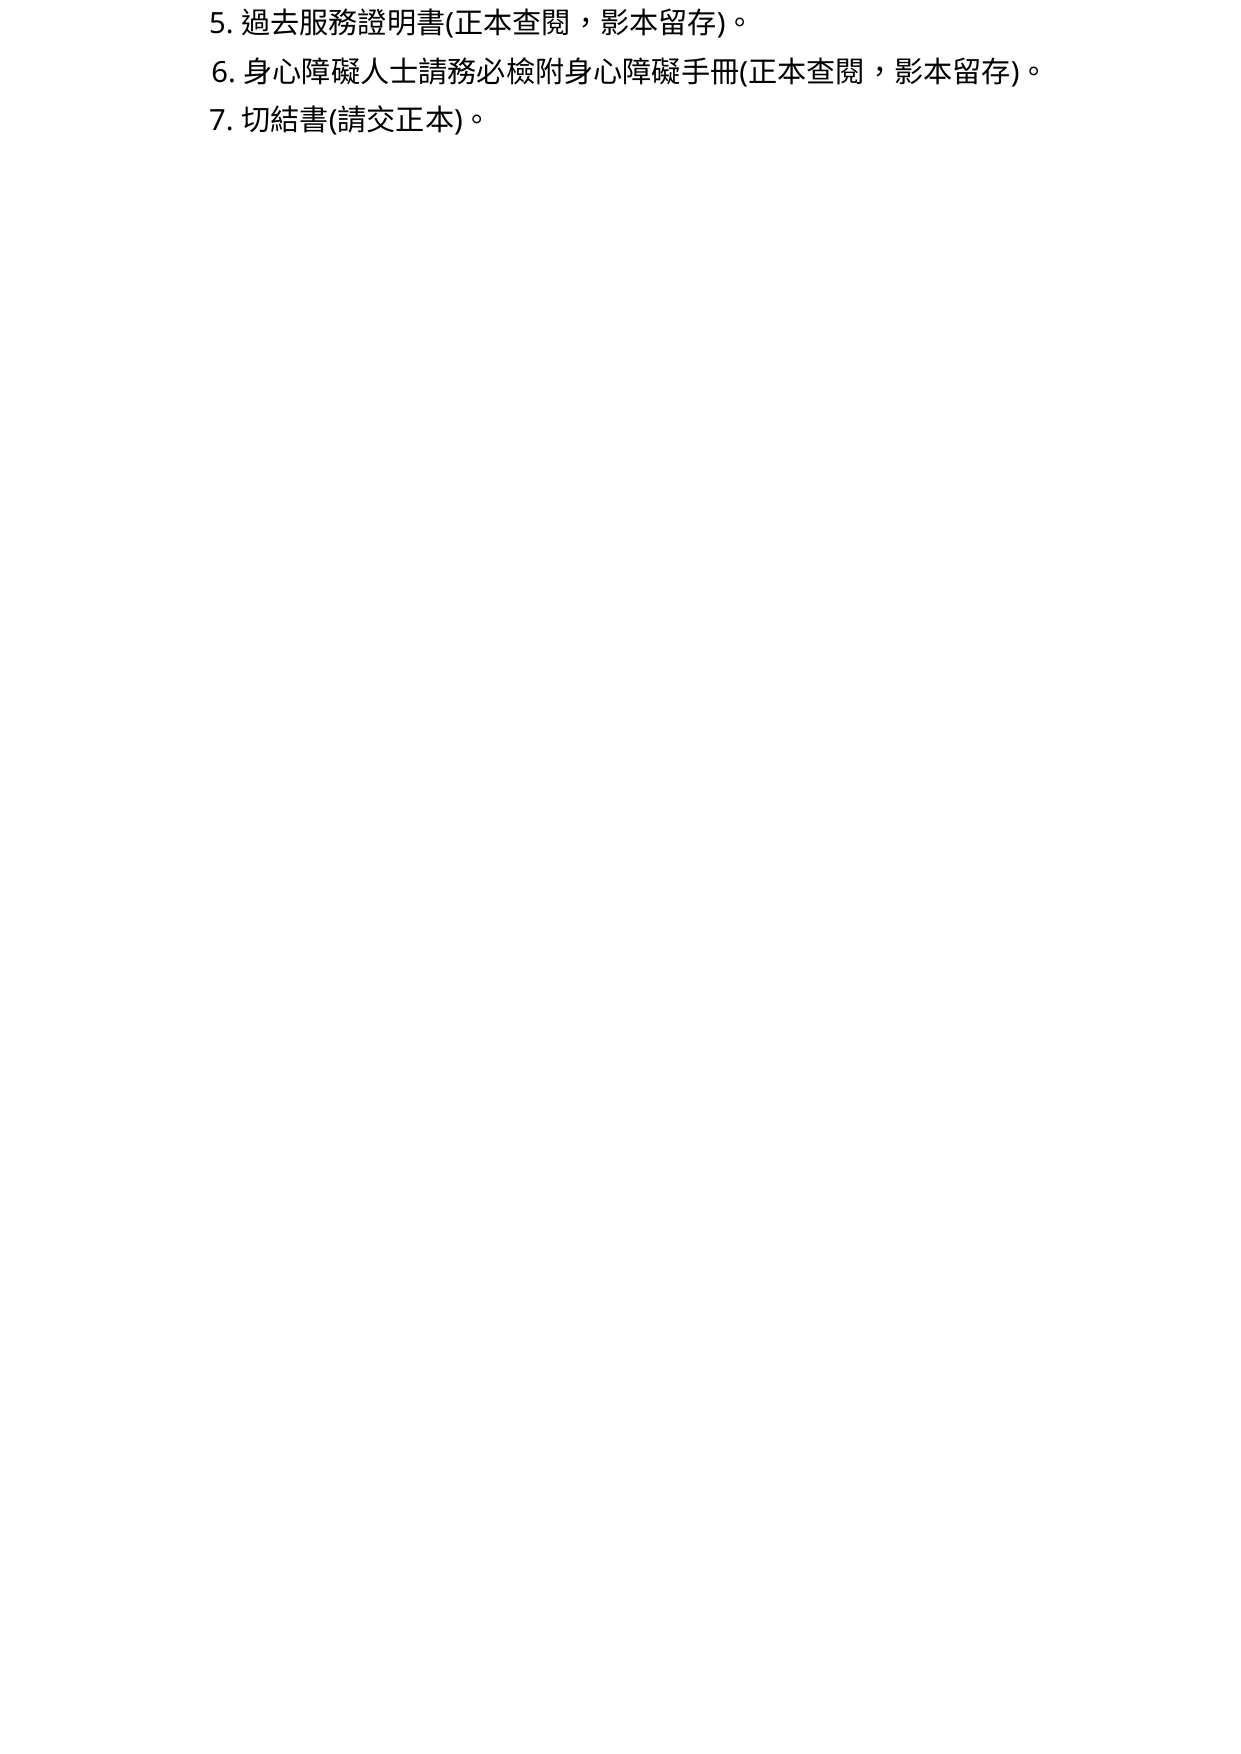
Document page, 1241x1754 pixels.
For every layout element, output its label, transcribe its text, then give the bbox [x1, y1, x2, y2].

text 7. 切結書(請交正本)。 [209, 96, 1240, 139]
text 5. 過去服務證明書(正本查閱，影本留存)。 [209, 0, 1240, 42]
text 6. 身心障礙人士請務必檢附身心障礙手冊(正本查閱，影本留存)。 [211, 48, 1240, 91]
